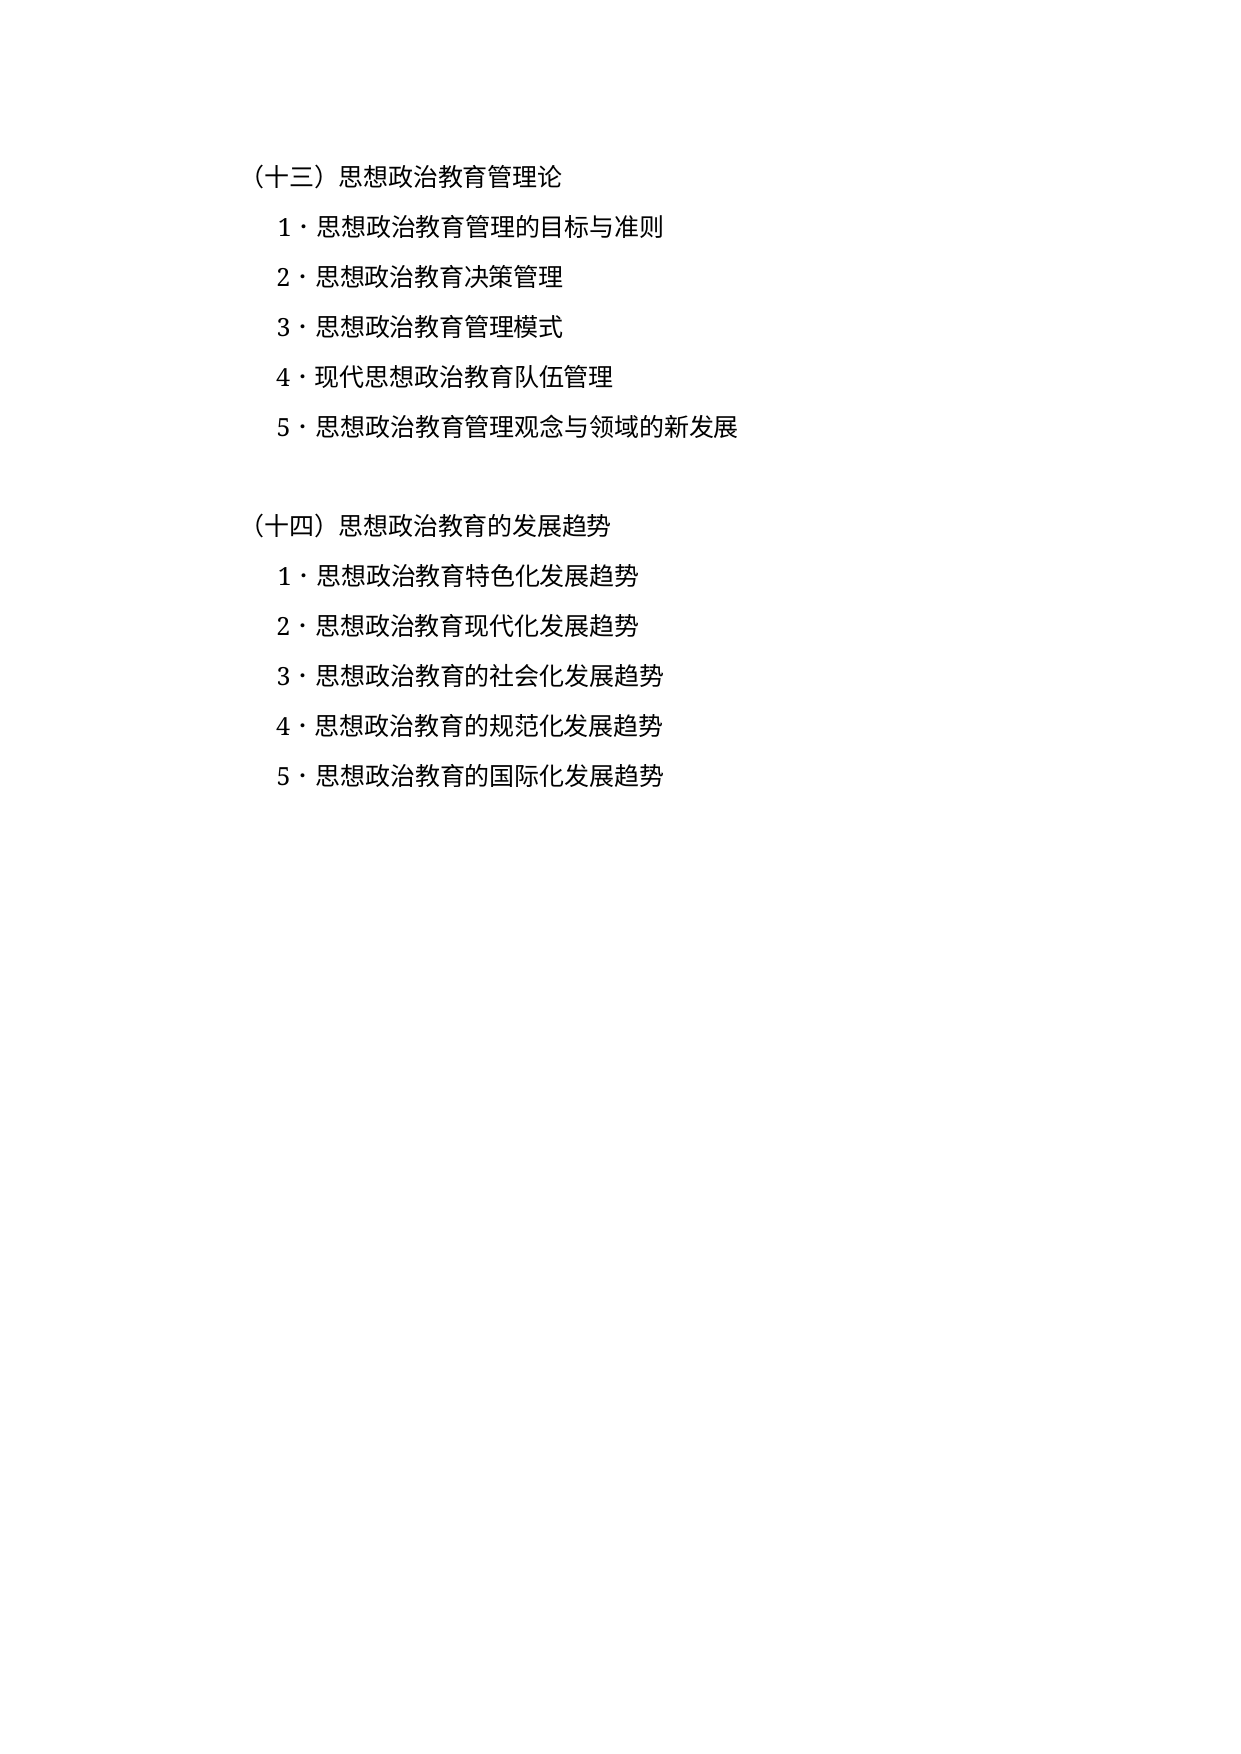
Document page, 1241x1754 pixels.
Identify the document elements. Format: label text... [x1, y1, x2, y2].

text 2．思想政治教育决策管理 [276, 262, 1054, 293]
text 4．思想政治教育的规范化发展趋势 [276, 710, 1054, 741]
text 1．思想政治教育特色化发展趋势 [278, 560, 1054, 591]
text 2．思想政治教育现代化发展趋势 [276, 610, 1054, 641]
text 5．思想政治教育管理观念与领域的新发展 [276, 412, 1054, 443]
text 3．思想政治教育管理模式 [276, 312, 1054, 343]
text （十四）思想政治教育的发展趋势 [239, 510, 1054, 541]
text （十三）思想政治教育管理论 [239, 162, 1054, 193]
text 1．思想政治教育管理的目标与准则 [278, 212, 1054, 243]
text 3．思想政治教育的社会化发展趋势 [276, 660, 1054, 691]
text 4．现代思想政治教育队伍管理 [276, 362, 1054, 393]
text 5．思想政治教育的国际化发展趋势 [276, 761, 1054, 791]
